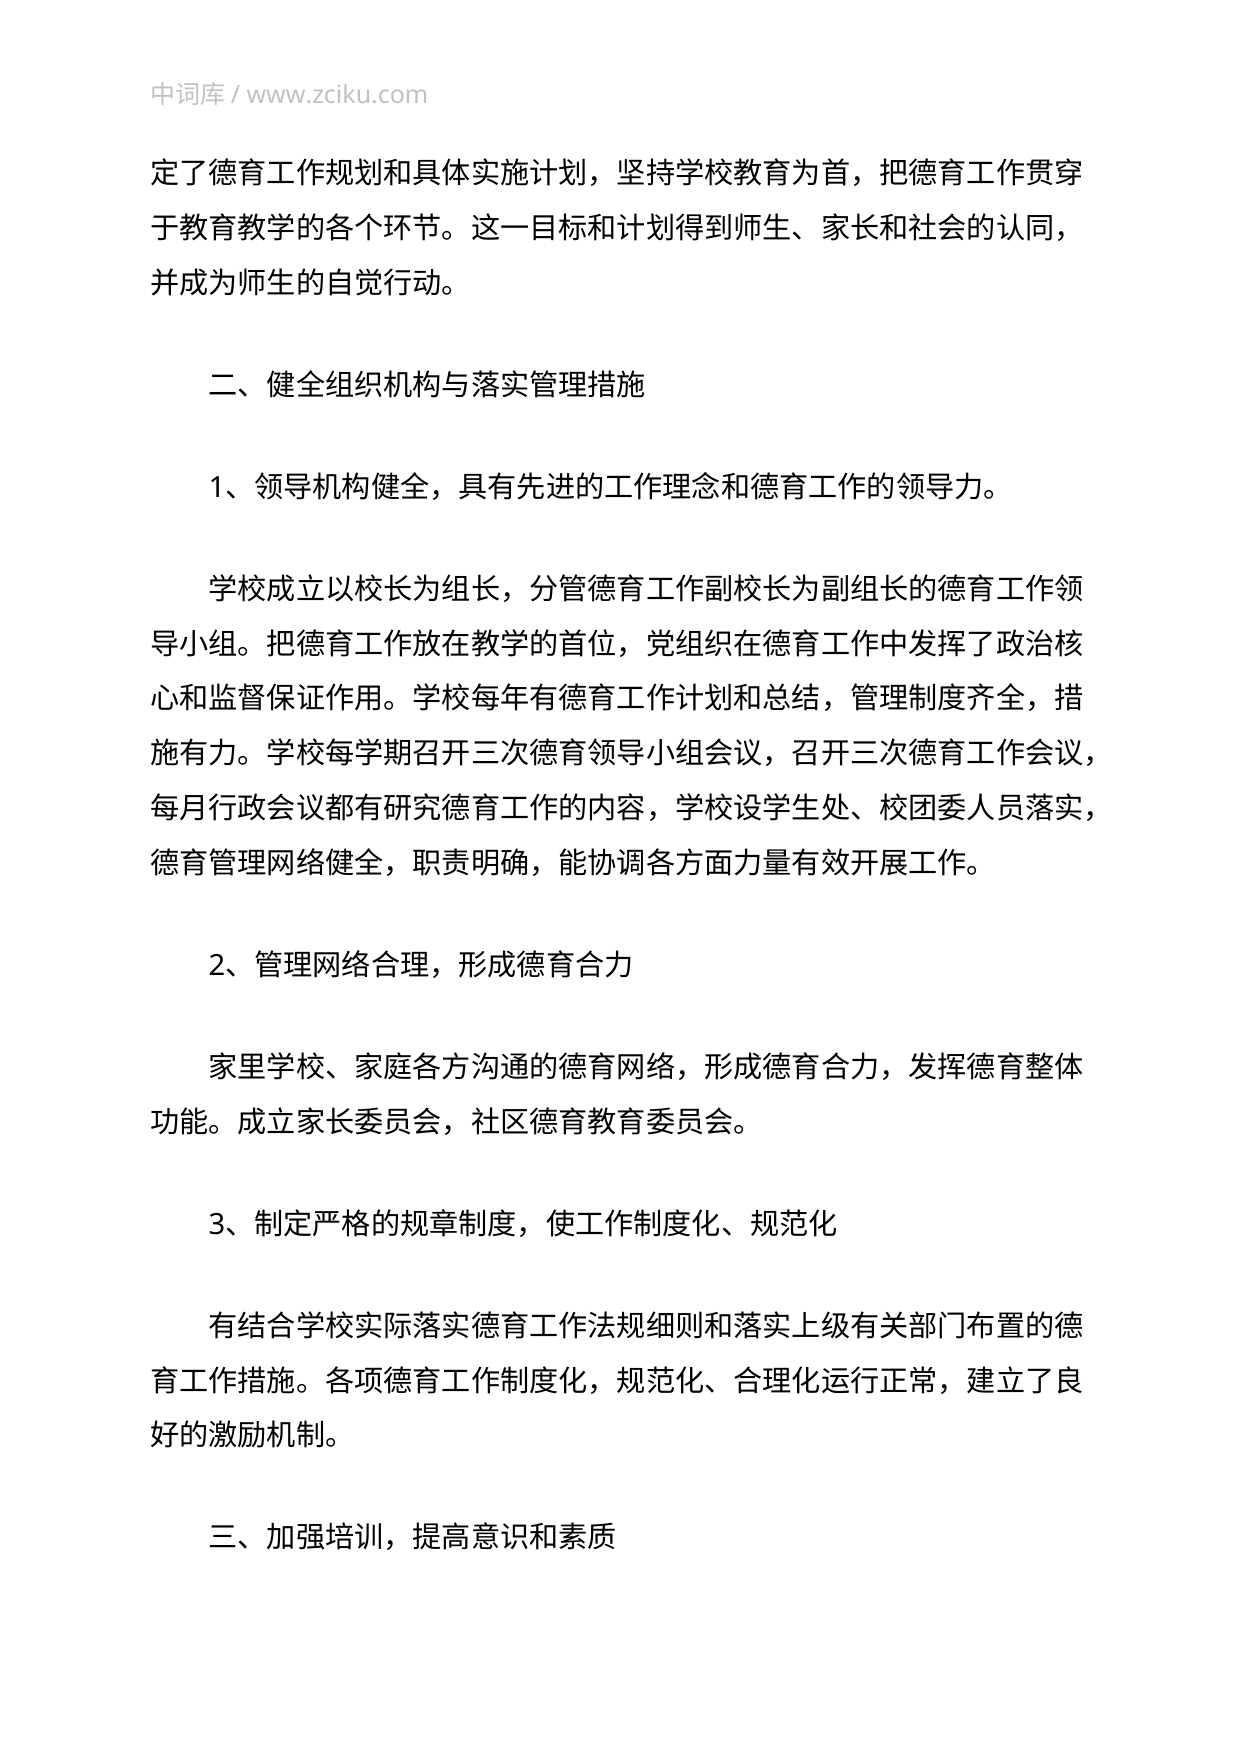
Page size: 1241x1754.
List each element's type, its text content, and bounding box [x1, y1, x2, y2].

text 3、制定严格的规章制度，使工作制度化、规范化 [150, 1200, 1090, 1243]
text 有结合学校实际落实德育工作法规细则和落实上级有关部门布置的德育工作措施。各项德育工作制度化，规范化、合理化运行正常，建立了良好的激励机制。 [150, 1302, 1090, 1454]
text 学校成立以校长为组长，分管德育工作副校长为副组长的德育工作领导小组。把德育工作放在教学的首位，党组织在德育工作中发挥了政治核心和监督保证作用。学校每年有德育工作计划和总结，管理制度齐全，措施有力。学校每学期召开三次德育领导小组会议，召开三次德育工作会议，每月行政会议都有研究德育工作的内容，学校设学生处、校团委人员落实，德育管理网络健全，职责明确，能协调各方面力量有效开展工作。 [150, 565, 1090, 882]
text 二、健全组织机构与落实管理措施 [150, 362, 1090, 404]
text 家里学校、家庭各方沟通的德育网络，形成德育合力，发挥德育整体功能。成立家长委员会，社区德育教育委员会。 [150, 1043, 1090, 1141]
text 1、领导机构健全，具有先进的工作理念和德育工作的领导力。 [150, 463, 1090, 506]
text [150, 150, 1090, 302]
text 三、加强培训，提高意识和素质 [150, 1514, 1090, 1556]
text 2、管理网络合理，形成德育合力 [150, 942, 1090, 984]
